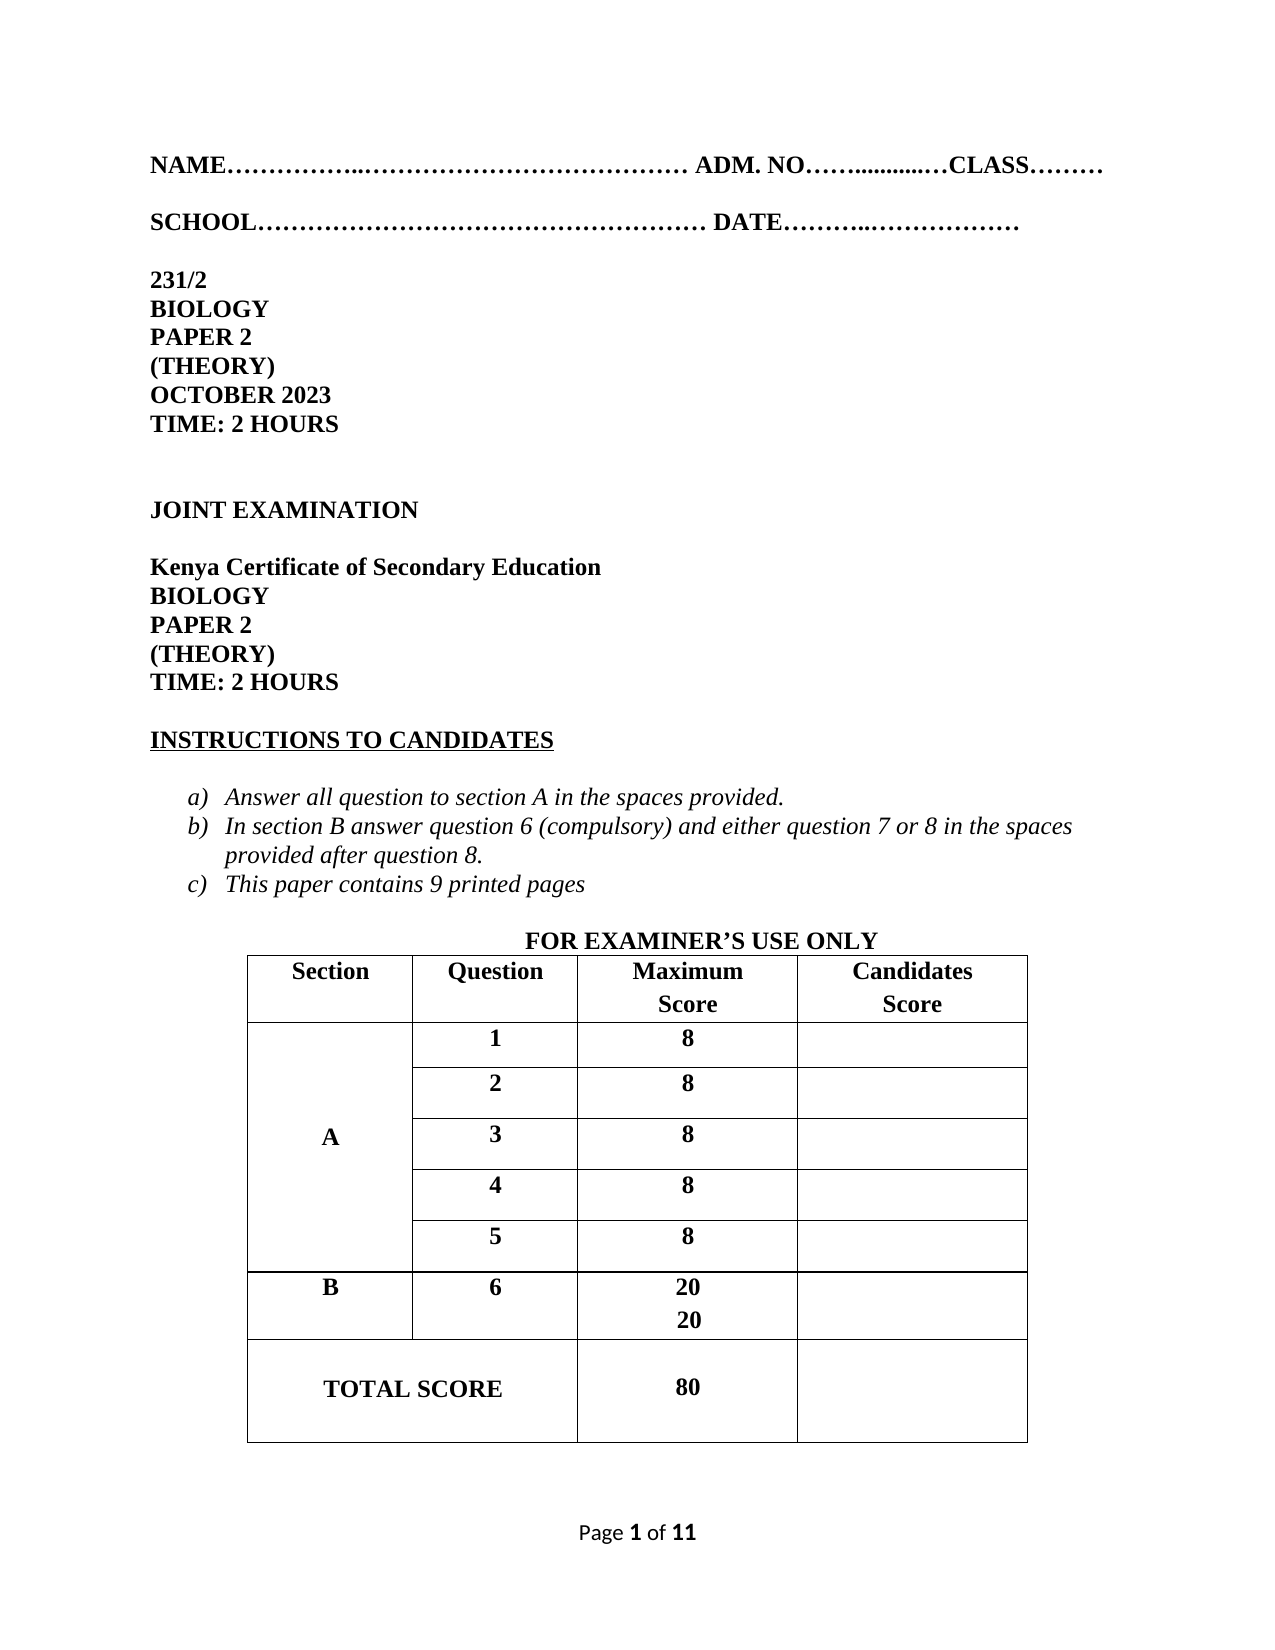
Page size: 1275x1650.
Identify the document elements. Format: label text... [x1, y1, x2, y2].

list Answer all question to section A in the spaces provided. [187, 782, 1125, 811]
table_cell TOTAL SCORE [248, 1340, 577, 1442]
table_cell 8 [578, 1119, 797, 1169]
text OCTOBER 2023 [150, 380, 1125, 409]
text PAPER 2 [150, 322, 1125, 351]
table_cell 20 20 [578, 1273, 797, 1338]
text JOINT EXAMINATION [150, 495, 1125, 524]
table_header Maximum Score [578, 956, 797, 1022]
text BIOLOGY [150, 294, 1125, 322]
text Kenya Certificate of Secondary Education [150, 552, 1125, 581]
text (THEORY) [150, 639, 1125, 667]
table_cell B [248, 1273, 412, 1338]
text TIME: 2 HOURS [150, 667, 1125, 696]
text 231/2 [150, 265, 1125, 294]
list In section B answer question 6 (compulsory) and either question 7 or 8 in the spaces provided after question 8. [187, 811, 1125, 869]
text NAME……………..………………………………… ADM. NO……...........…CLASS……… [150, 150, 1125, 179]
table_header Candidates Score [798, 956, 1027, 1022]
table_cell 6 [413, 1273, 577, 1338]
table_cell [798, 1221, 1027, 1271]
table_cell 80 [578, 1340, 797, 1442]
table_cell 2 [413, 1068, 577, 1118]
table_cell [798, 1170, 1027, 1220]
table_cell 8 [578, 1023, 797, 1067]
text BIOLOGY [150, 581, 1125, 610]
text SCHOOL……………………………………………… DATE………..……………… [150, 207, 1125, 236]
table_cell 3 [413, 1119, 577, 1169]
table_cell [798, 1068, 1027, 1118]
table_cell 5 [413, 1221, 577, 1271]
text (THEORY) [150, 351, 1125, 380]
table_cell 8 [578, 1221, 797, 1271]
table_cell 1 [413, 1023, 577, 1067]
table_cell [798, 1023, 1027, 1067]
table_cell [798, 1119, 1027, 1169]
table_cell [798, 1273, 1027, 1338]
table_header Question [413, 956, 577, 1022]
table_cell 8 [578, 1068, 797, 1118]
text PAPER 2 [150, 610, 1125, 639]
text TIME: 2 HOURS [150, 409, 1125, 437]
table_header Section [248, 956, 412, 1022]
text FOR EXAMINER’S USE ONLY [450, 926, 1125, 955]
text INSTRUCTIONS TO CANDIDATES [150, 725, 1125, 754]
table_cell [798, 1340, 1027, 1442]
table_cell 4 [413, 1170, 577, 1220]
table_cell A [248, 1023, 412, 1271]
list This paper contains 9 printed pages [187, 869, 1125, 897]
table_cell 8 [578, 1170, 797, 1220]
